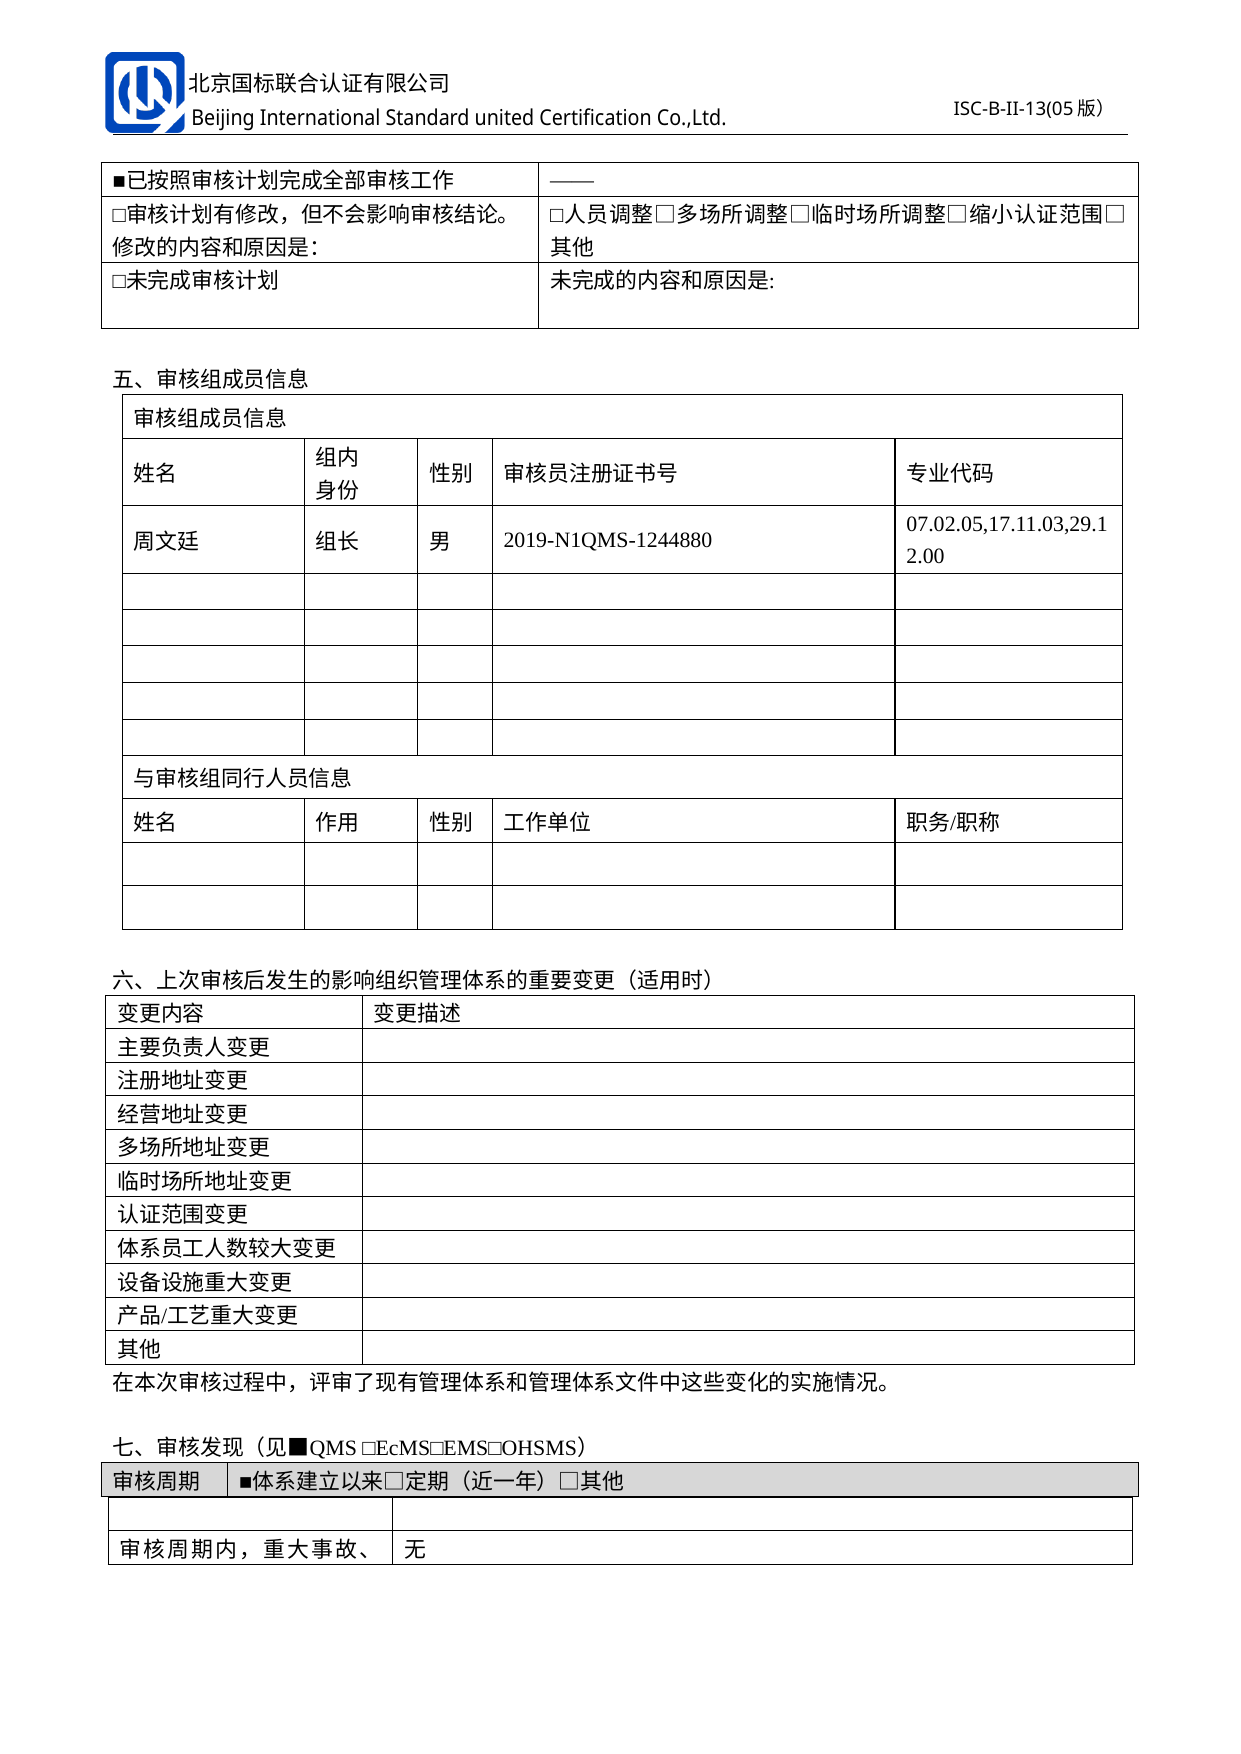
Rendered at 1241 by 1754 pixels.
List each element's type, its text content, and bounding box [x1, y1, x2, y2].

table_cell 经营地址变更 [106, 1096, 362, 1129]
table_cell [363, 1063, 1134, 1095]
table_cell [493, 843, 894, 885]
table_cell [363, 1096, 1134, 1129]
table_cell [896, 610, 1122, 645]
table_cell [363, 1264, 1134, 1297]
table_cell [493, 610, 894, 645]
list 审核发现（见■QMS □EcMS□EMS□OHSMS） [112, 1430, 1128, 1462]
table_cell 专业代码 [896, 439, 1122, 505]
table_cell 职务/职称 [896, 799, 1122, 842]
table_cell □审核计划有修改，但不会影响审核结论。 修改的内容和原因是： [102, 197, 538, 262]
table_cell [363, 1130, 1134, 1162]
table_cell [418, 683, 492, 718]
table_cell [305, 843, 417, 885]
table_cell [418, 843, 492, 885]
table_cell [363, 1298, 1134, 1330]
table_cell [493, 886, 894, 929]
table_cell 审核员注册证书号 [493, 439, 894, 505]
table_cell 体系员工人数较大变更 [106, 1231, 362, 1263]
table_cell 多场所地址变更 [106, 1130, 362, 1162]
table_cell [493, 574, 894, 608]
table_cell [896, 886, 1122, 929]
table_cell [123, 683, 304, 718]
table_cell [896, 683, 1122, 718]
table_cell [123, 843, 304, 885]
table_cell [123, 720, 304, 755]
table_cell 周文廷 [123, 506, 304, 573]
table_cell [123, 886, 304, 929]
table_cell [109, 1531, 392, 1564]
table_cell 认证范围变更 [106, 1197, 362, 1229]
table_cell [418, 646, 492, 682]
table_cell 与审核组同行人员信息 [123, 756, 1122, 798]
table_cell 临时场所地址变更 [106, 1164, 362, 1196]
table_cell 男 [418, 506, 492, 573]
table_cell 无 [393, 1531, 1132, 1564]
table_cell [493, 646, 894, 682]
table_cell [123, 646, 304, 682]
table_cell 姓名 [123, 799, 304, 842]
table_cell [123, 610, 304, 645]
table_cell □人员调整□多场所调整□临时场所调整□缩小认证范围□其他 [539, 197, 1138, 262]
table_cell [896, 574, 1122, 608]
table_cell [305, 574, 417, 608]
table_header 变更描述 [363, 996, 1134, 1028]
table_header 审核周期 [102, 1463, 227, 1496]
table_cell 性别 [418, 439, 492, 505]
table_cell [418, 720, 492, 755]
table_cell [896, 646, 1122, 682]
table_cell □未完成审核计划 [102, 263, 538, 328]
text 在本次审核过程中，评审了现有管理体系和管理体系文件中这些变化的实施情况。 [112, 1365, 1128, 1397]
table_header —— [539, 163, 1138, 196]
table_cell [305, 720, 417, 755]
table_cell [418, 574, 492, 608]
table_cell [363, 1331, 1134, 1364]
table_cell 2019-N1QMS-1244880 [493, 506, 894, 573]
table_cell [305, 683, 417, 718]
table_cell 其他 [106, 1331, 362, 1364]
table_cell [123, 574, 304, 608]
table_cell [363, 1029, 1134, 1062]
table_cell 未完成的内容和原因是: [539, 263, 1138, 328]
table_header [109, 1498, 392, 1530]
table_cell [418, 610, 492, 645]
table_cell 设备设施重大变更 [106, 1264, 362, 1297]
table_header ■已按照审核计划完成全部审核工作 [102, 163, 538, 196]
table_cell [493, 683, 894, 718]
table_cell 组长 [305, 506, 417, 573]
table_cell [305, 646, 417, 682]
picture [105, 52, 185, 133]
table_cell 姓名 [123, 439, 304, 505]
table_cell 主要负责人变更 [106, 1029, 362, 1062]
table_header 审核组成员信息 [123, 395, 1122, 438]
table_cell [363, 1197, 1134, 1229]
table_cell 07.02.05,17.11.03,29.12.00 [896, 506, 1122, 573]
table_header 变更内容 [106, 996, 362, 1028]
table_cell [896, 843, 1122, 885]
table_header [393, 1498, 1132, 1530]
table_cell 性别 [418, 799, 492, 842]
text 六、上次审核后发生的影响组织管理体系的重要变更（适用时） [112, 962, 1128, 995]
text 五、审核组成员信息 [112, 361, 1128, 394]
table_cell [493, 720, 894, 755]
table_cell [418, 886, 492, 929]
table_cell [363, 1164, 1134, 1196]
table_cell 注册地址变更 [106, 1063, 362, 1095]
table_cell 产品/工艺重大变更 [106, 1298, 362, 1330]
table_cell [305, 610, 417, 645]
table_header ■体系建立以来□定期（近一年）□其他 [228, 1463, 1138, 1496]
table_cell 工作单位 [493, 799, 894, 842]
table_cell [363, 1231, 1134, 1263]
table_cell 作用 [305, 799, 417, 842]
table_cell [896, 720, 1122, 755]
table_cell 组内 身份 [305, 439, 417, 505]
table_cell [305, 886, 417, 929]
